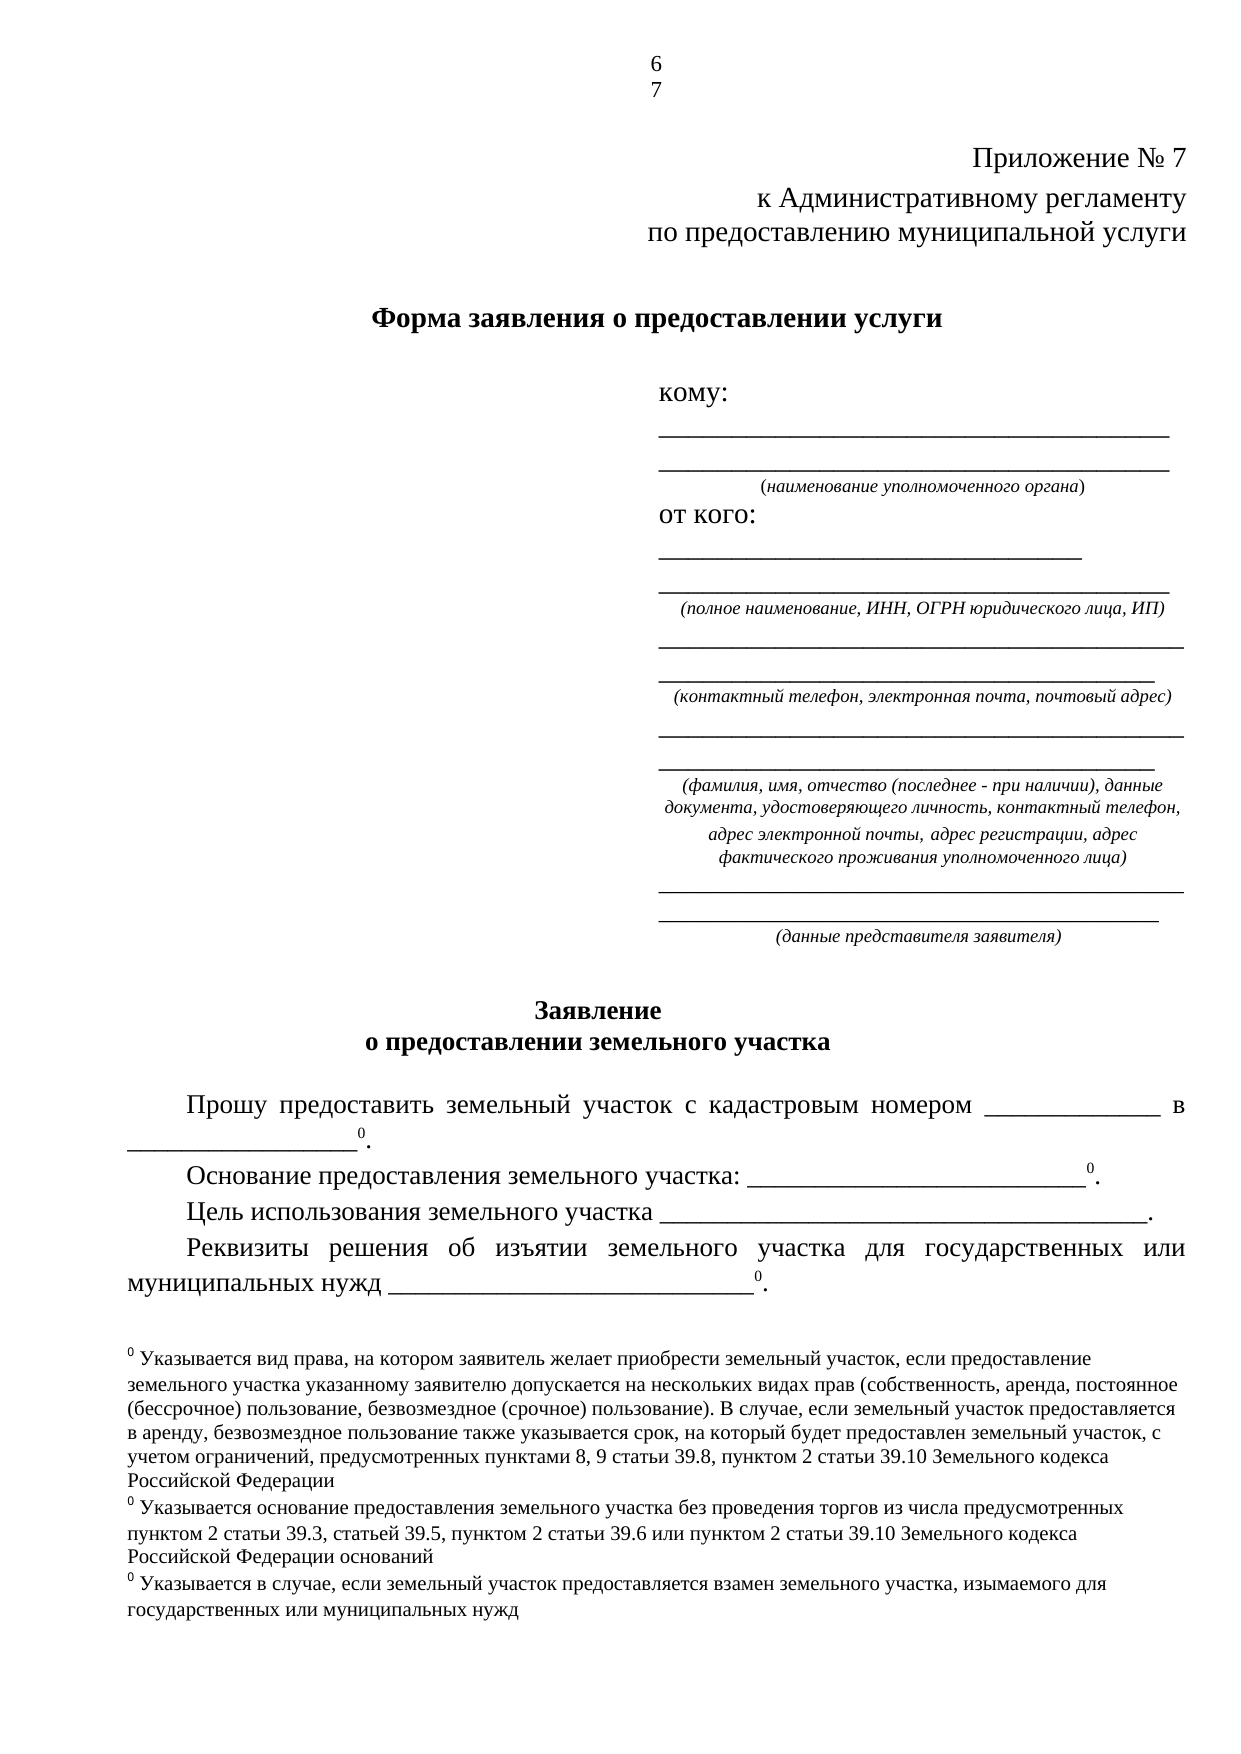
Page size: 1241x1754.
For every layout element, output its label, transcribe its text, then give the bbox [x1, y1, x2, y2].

text __________________________________________________________________________________ [659, 867, 1187, 925]
text Приложение № 7 [127, 141, 1187, 174]
text ______________________________________________________________________ [659, 707, 1187, 774]
text кому: ___________________________________ [659, 374, 1187, 441]
text Заявление [127, 994, 1068, 1026]
text Форма заявления о предоставлении услуги [127, 301, 1187, 334]
text ___________________________________ [659, 563, 1187, 597]
text от кого: _____________________________ [659, 496, 1187, 563]
text к Административному регламенту [127, 180, 1187, 214]
text Реквизиты решения об изъятии земельного участка для государственных или муниципальных нужд ___________________________. [127, 1231, 1187, 1298]
text Прошу предоставить земельный участок с кадастровым номером _____________ в _________________. [127, 1088, 1187, 1155]
text ___________________________________ [659, 441, 1187, 474]
text (фамилия, имя, отчество (последнее - при наличии), данные документа, удостоверяющего личность, контактный телефон, адрес электронной почты, адрес регистрации, адрес фактического проживания уполномоченного лица) [659, 774, 1187, 867]
text Основание предоставления земельного участка: _________________________. [127, 1159, 1187, 1190]
text (наименование уполномоченного органа) [659, 474, 1187, 496]
text ______________________________________________________________________ [659, 618, 1187, 685]
text по предоставлению муниципальной услуги [127, 214, 1187, 247]
text (контактный телефон, электронная почта, почтовый адрес) [659, 685, 1187, 707]
text (полное наименование, ИНН, ОГРН юридического лица, ИП) [659, 597, 1187, 618]
text (данные представителя заявителя) [659, 925, 1187, 946]
text Цель использования земельного участка ____________________________________. [127, 1195, 1187, 1226]
text о предоставлении земельного участка [127, 1026, 1068, 1057]
